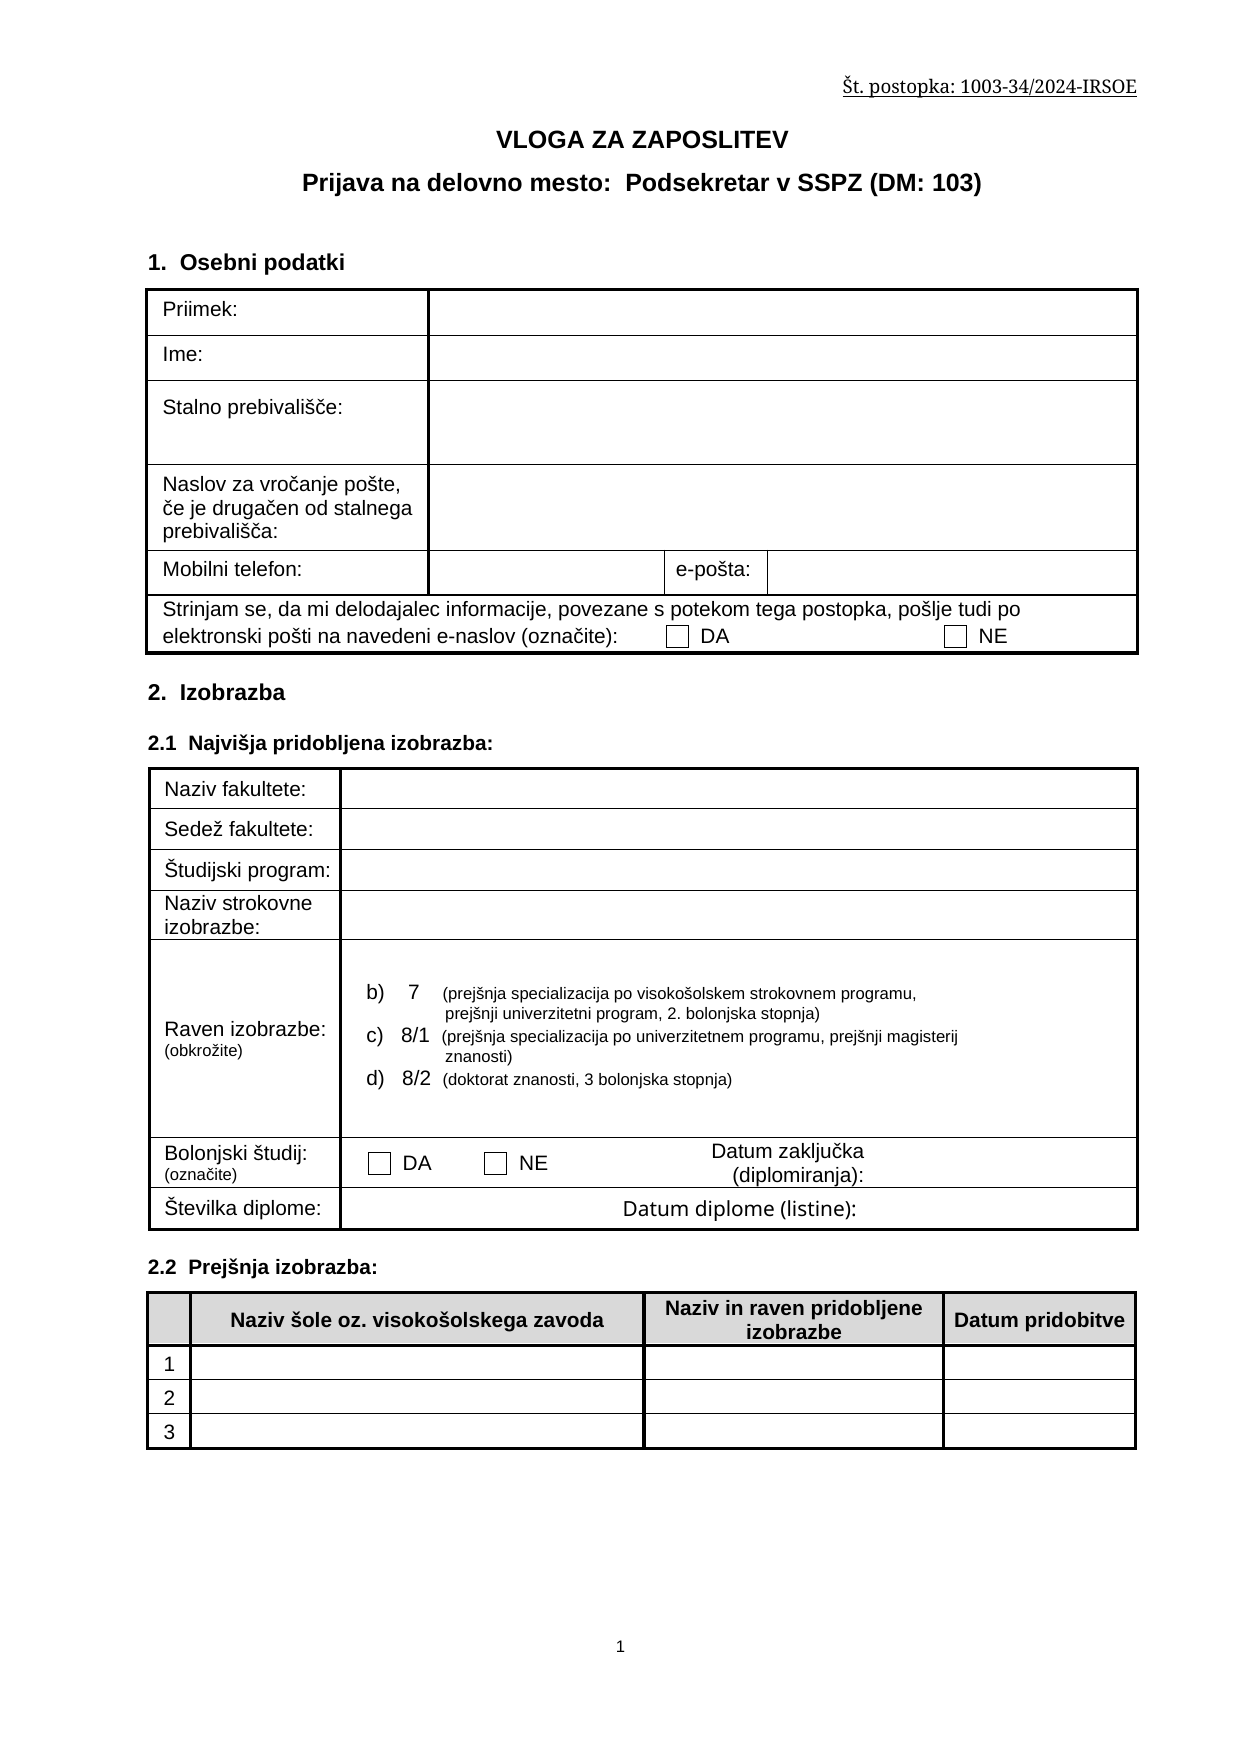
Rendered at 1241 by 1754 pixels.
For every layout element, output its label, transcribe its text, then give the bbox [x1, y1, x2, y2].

table_cell Datum diplome (listine): [606, 1188, 871, 1228]
table_cell [945, 1414, 1134, 1447]
table_cell Stalno prebivališče: [148, 381, 427, 464]
table_cell DA NE [342, 1138, 606, 1187]
table_cell [342, 809, 1136, 849]
table_cell [430, 381, 1136, 464]
table_header [149, 1294, 189, 1343]
table_cell Bolonjski študij: (označite) [151, 1138, 339, 1187]
table_cell Naziv strokovne izobrazbe: [151, 891, 339, 938]
table_header [430, 291, 1136, 335]
table_cell Strinjam se, da mi delodajalec informacije, povezane s potekom tega postopka, pošlje tudi po elektronski pošti na navedeni e-naslov (označite): DA NE [148, 596, 1136, 651]
table_cell b) 7 (prejšnja specializacija po visokošolskem strokovnem programu, prejšnji univerzitetni program, 2. bolonjska stopnja) c) 8/1 (prejšnja specializacija po univerzitetnem programu, prejšnji magisterij znanosti) d) 8/2 (doktorat znanosti, 3 bolonjska stopnja) [342, 940, 1136, 1137]
table_header [342, 770, 1136, 808]
table_cell [192, 1414, 642, 1447]
table_cell 2 [149, 1380, 189, 1413]
table_header Naziv fakultete: [151, 770, 339, 808]
table_cell Mobilni telefon: [148, 551, 427, 594]
table_cell [342, 891, 1136, 938]
title VLOGA ZA ZAPOSLITEV [148, 125, 1137, 154]
table_header Naziv šole oz. visokošolskega zavoda [192, 1294, 642, 1343]
table_cell [430, 465, 1136, 549]
table_cell Raven izobrazbe: (obkrožite) [151, 940, 339, 1137]
table_cell [871, 1138, 1136, 1187]
table_cell [768, 551, 1136, 594]
table_cell [646, 1347, 942, 1379]
table_cell [192, 1380, 642, 1413]
table_cell Sedež fakultete: [151, 809, 339, 849]
table_cell [430, 336, 1136, 379]
table_cell Študijski program: [151, 850, 339, 889]
table_cell Ime: [148, 336, 427, 379]
table_cell e-pošta: [665, 551, 767, 594]
table_header Naziv in raven pridobljene izobrazbe [646, 1294, 942, 1343]
table_header Datum pridobitve [945, 1294, 1134, 1343]
table_cell [430, 551, 664, 594]
table_cell [646, 1380, 942, 1413]
table_cell 3 [149, 1414, 189, 1447]
table_cell [945, 1380, 1134, 1413]
table_cell Datum zaključka (diplomiranja): [606, 1138, 871, 1187]
text 2.2 Prejšnja izobrazba: [148, 1255, 1137, 1279]
table_cell [945, 1347, 1134, 1379]
table_cell [342, 850, 1136, 889]
table_cell [871, 1188, 1136, 1228]
table_cell [646, 1414, 942, 1447]
table_cell Številka diplome: [151, 1188, 339, 1228]
table_cell [342, 1188, 606, 1228]
table_cell Naslov za vročanje pošte, če je drugačen od stalnega prebivališča: [148, 465, 427, 549]
text 1. Osebni podatki [148, 249, 1137, 275]
text 2. Izobrazba [148, 678, 1137, 705]
title Prijava na delovno mesto: Podsekretar v SSPZ (DM: 103) [148, 168, 1137, 197]
table_cell [192, 1347, 642, 1379]
text 2.1 Najvišja pridobljena izobrazba: [148, 731, 1137, 755]
table_cell 1 [149, 1347, 189, 1379]
table_header Priimek: [148, 291, 427, 335]
